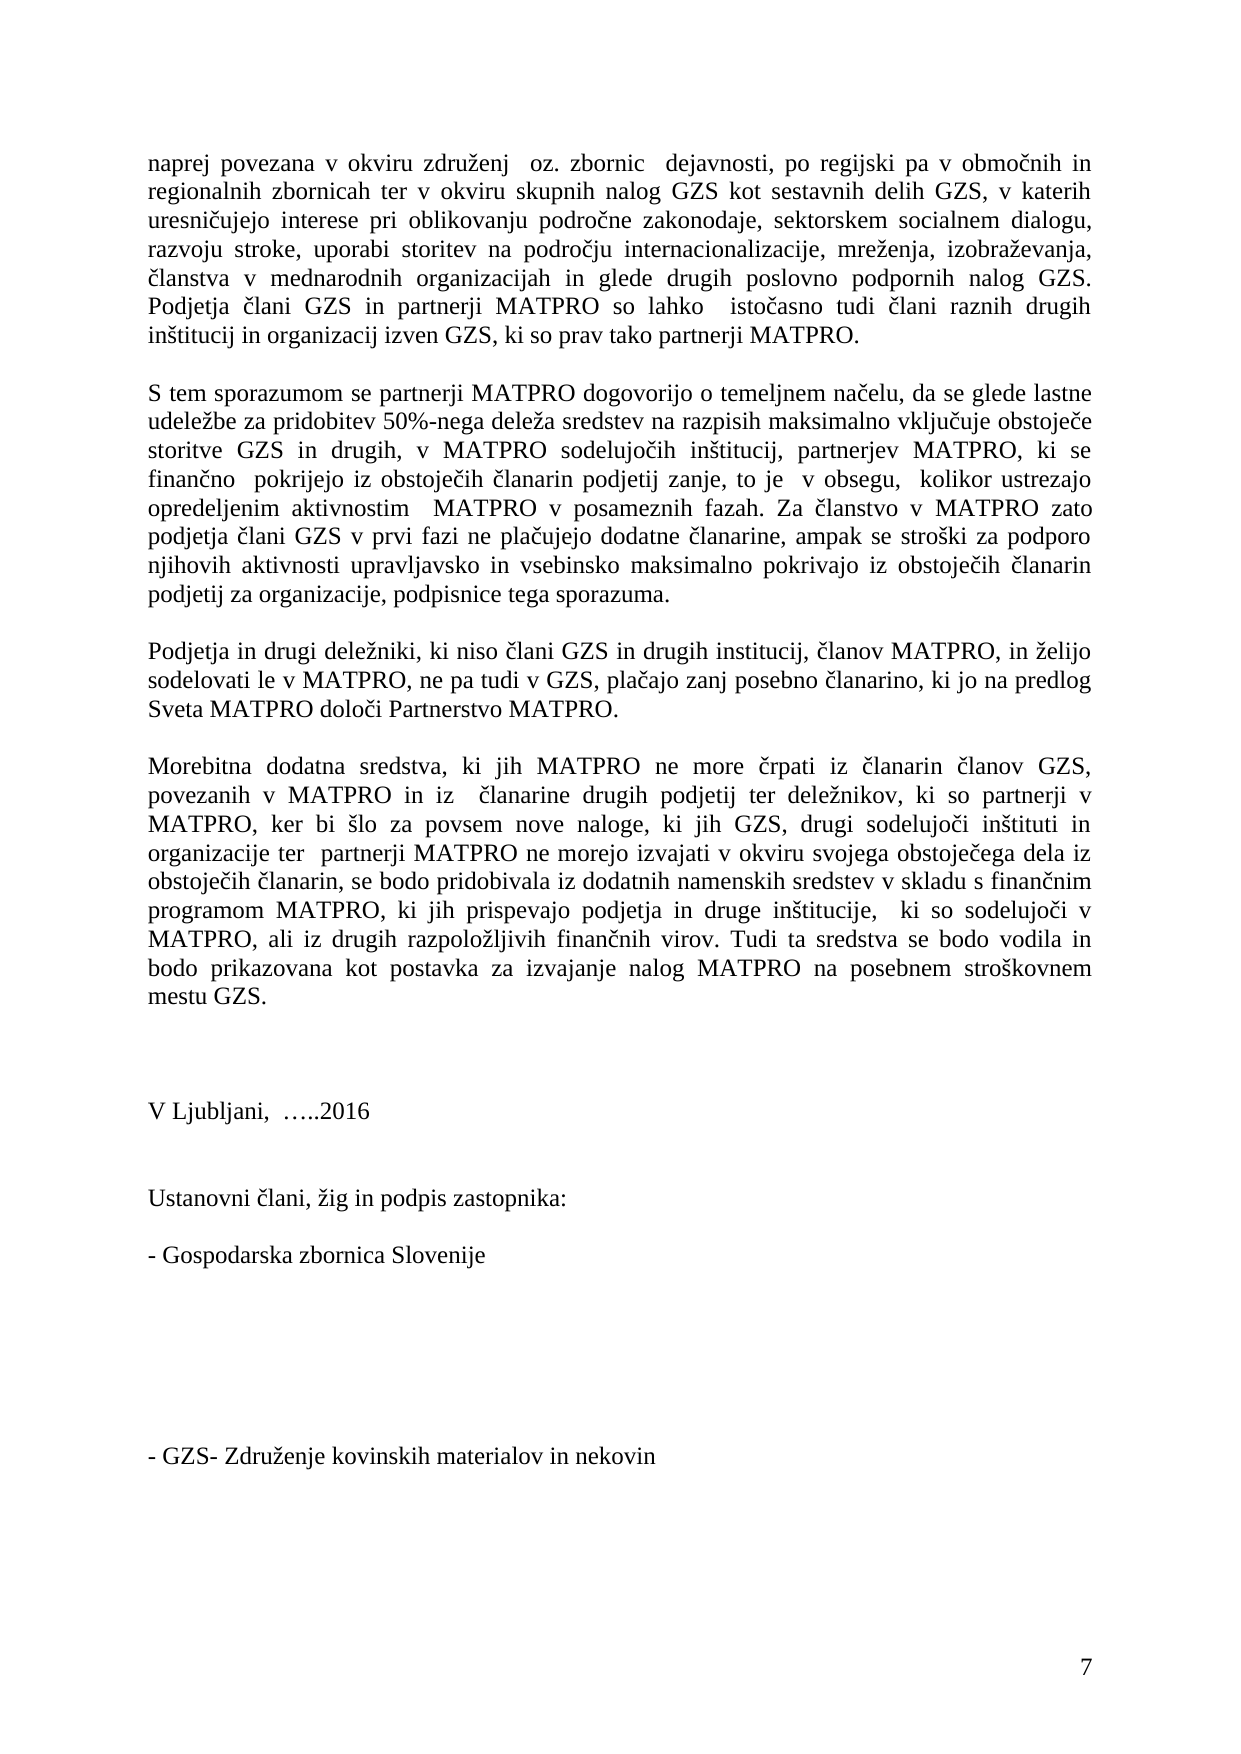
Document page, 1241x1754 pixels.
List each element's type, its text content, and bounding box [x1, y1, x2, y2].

text V Ljubljani, …..2016 [148, 1096, 1093, 1125]
text Podjetja in drugi deležniki, ki niso člani GZS in drugih institucij, članov MATPRO, in želijo sodelovati le v MATPRO, ne pa tudi v GZS, plačajo zanj posebno članarino, ki jo na predlog Sveta MATPRO določi Partnerstvo MATPRO. [148, 636, 1093, 723]
text Ustanovni člani, žig in podpis zastopnika: [148, 1183, 1093, 1211]
text Morebitna dodatna sredstva, ki jih MATPRO ne more črpati iz članarin članov GZS, povezanih v MATPRO in iz članarine drugih podjetij ter deležnikov, ki so partnerji v MATPRO, ker bi šlo za povsem nove naloge, ki jih GZS, drugi sodelujoči inštituti in organizacije ter partnerji MATPRO ne morejo izvajati v okviru svojega obstoječega dela iz obstoječih članarin, se bodo pridobivala iz dodatnih namenskih sredstev v skladu s finančnim programom MATPRO, ki jih prispevajo podjetja in druge inštitucije, ki so sodelujoči v MATPRO, ali iz drugih razpoložljivih finančnih virov. Tudi ta sredstva se bodo vodila in bodo prikazovana kot postavka za izvajanje nalog MATPRO na posebnem stroškovnem mestu GZS. [148, 751, 1093, 1010]
text S tem sporazumom se partnerji MATPRO dogovorijo o temeljnem načelu, da se glede lastne udeležbe za pridobitev 50%-nega deleža sredstev na razpisih maksimalno vključuje obstoječe storitve GZS in drugih, v MATPRO sodelujočih inštitucij, partnerjev MATPRO, ki se finančno pokrijejo iz obstoječih članarin podjetij zanje, to je v obsegu, kolikor ustrezajo opredeljenim aktivnostim MATPRO v posameznih fazah. Za članstvo v MATPRO zato podjetja člani GZS v prvi fazi ne plačujejo dodatne članarine, ampak se stroški za podporo njihovih aktivnosti upravljavsko in vsebinsko maksimalno pokrivajo iz obstoječih članarin podjetij za organizacije, podpisnice tega sporazuma. [148, 378, 1093, 608]
text - Gospodarska zbornica Slovenije [148, 1240, 1093, 1269]
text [148, 148, 1093, 349]
text - GZS- Združenje kovinskih materialov in nekovin [148, 1441, 1093, 1470]
